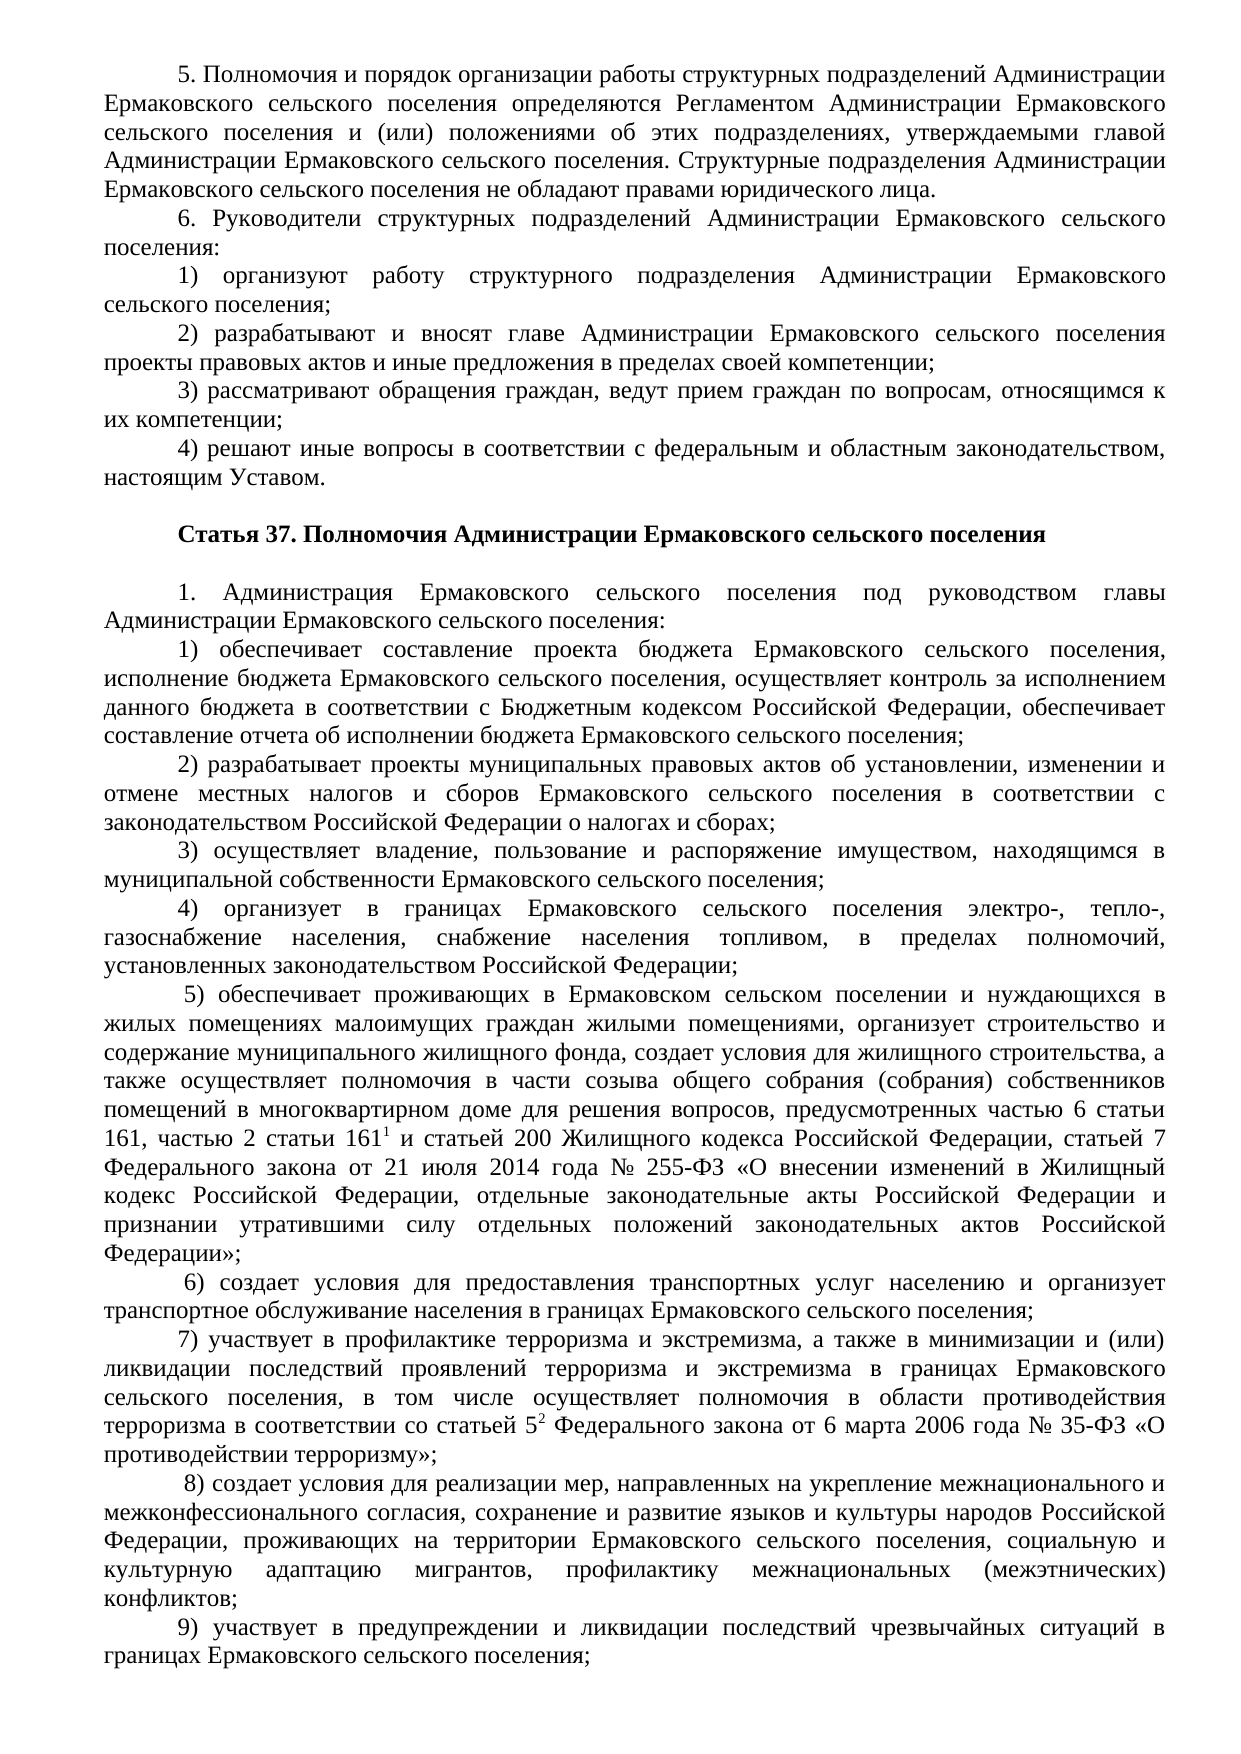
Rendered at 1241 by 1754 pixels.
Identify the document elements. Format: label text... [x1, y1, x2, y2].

text 5) обеспечивает проживающих в Ермаковском сельском поселении и нуждающихся в жилых помещениях малоимущих граждан жилыми помещениями, организует строительство и содержание муниципального жилищного фонда, создает условия для жилищного строительства, а также осуществляет полномочия в части созыва общего собрания (собрания) собственников помещений в многоквартирном доме для решения вопросов, предусмотренных частью 6 статьи 161, частью 2 статьи 1611 и статьей 200 Жилищного кодекса Российской Федерации, статьей 7 Федерального закона от 21 июля 2014 года № 255-ФЗ «О внесении изменений в Жилищный кодекс Российской Федерации, отдельные законодательные акты Российской Федерации и признании утратившими силу отдельных положений законодательных актов Российской Федерации»; [103, 979, 1167, 1267]
text 1) обеспечивает составление проекта бюджета Ермаковского сельского поселения, исполнение бюджета Ермаковского сельского поселения, осуществляет контроль за исполнением данного бюджета в соответствии с Бюджетным кодексом Российской Федерации, обеспечивает составление отчета об исполнении бюджета Ермаковского сельского поселения; [103, 634, 1167, 749]
text 8) создает условия для реализации мер, направленных на укрепление межнационального и межконфессионального согласия, сохранение и развитие языков и культуры народов Российской Федерации, проживающих на территории Ермаковского сельского поселения, социальную и культурную адаптацию мигрантов, профилактику межнациональных (межэтнических) конфликтов; [103, 1468, 1167, 1612]
text 5. Полномочия и порядок организации работы структурных подразделений Администрации Ермаковского сельского поселения определяются Регламентом Администрации Ермаковского сельского поселения и (или) положениями об этих подразделениях, утверждаемыми главой Администрации Ермаковского сельского поселения. Структурные подразделения Администрации Ермаковского сельского поселения не обладают правами юридического лица. [103, 59, 1167, 203]
text 3) рассматривают обращения граждан, ведут прием граждан по вопросам, относящимся к их компетенции; [103, 375, 1167, 433]
text 4) решают иные вопросы в соответствии с федеральным и областным законодательством, настоящим Уставом. [103, 433, 1167, 490]
text 9) участвует в предупреждении и ликвидации последствий чрезвычайных ситуаций в границах Ермаковского сельского поселения; [103, 1612, 1167, 1669]
text 4) организует в границах Ермаковского сельского поселения электро-, тепло-, газоснабжение населения, снабжение населения топливом, в пределах полномочий, установленных законодательством Российской Федерации; [103, 893, 1167, 979]
text 6) создает условия для предоставления транспортных услуг населению и организует транспортное обслуживание населения в границах Ермаковского сельского поселения; [103, 1267, 1167, 1324]
text Статья 37. Полномочия Администрации Ермаковского сельского поселения [103, 519, 1167, 548]
text 2) разрабатывают и вносят главе Администрации Ермаковского сельского поселения проекты правовых актов и иные предложения в пределах своей компетенции; [103, 318, 1167, 375]
text 6. Руководители структурных подразделений Администрации Ермаковского сельского поселения: [103, 203, 1167, 260]
text 1. Администрация Ермаковского сельского поселения под руководством главы Администрации Ермаковского сельского поселения: [103, 577, 1167, 634]
text 2) разрабатывает проекты муниципальных правовых актов об установлении, изменении и отмене местных налогов и сборов Ермаковского сельского поселения в соответствии с законодательством Российской Федерации о налогах и сборах; [103, 749, 1167, 835]
text 3) осуществляет владение, пользование и распоряжение имуществом, находящимся в муниципальной собственности Ермаковского сельского поселения; [103, 835, 1167, 893]
text 7) участвует в профилактике терроризма и экстремизма, а также в минимизации и (или) ликвидации последствий проявлений терроризма и экстремизма в границах Ермаковского сельского поселения, в том числе осуществляет полномочия в области противодействия терроризма в соответствии со статьей 52 Федерального закона от 6 марта 2006 года № 35-ФЗ «О противодействии терроризму»; [103, 1324, 1167, 1468]
text 1) организуют работу структурного подразделения Администрации Ермаковского сельского поселения; [103, 260, 1167, 318]
